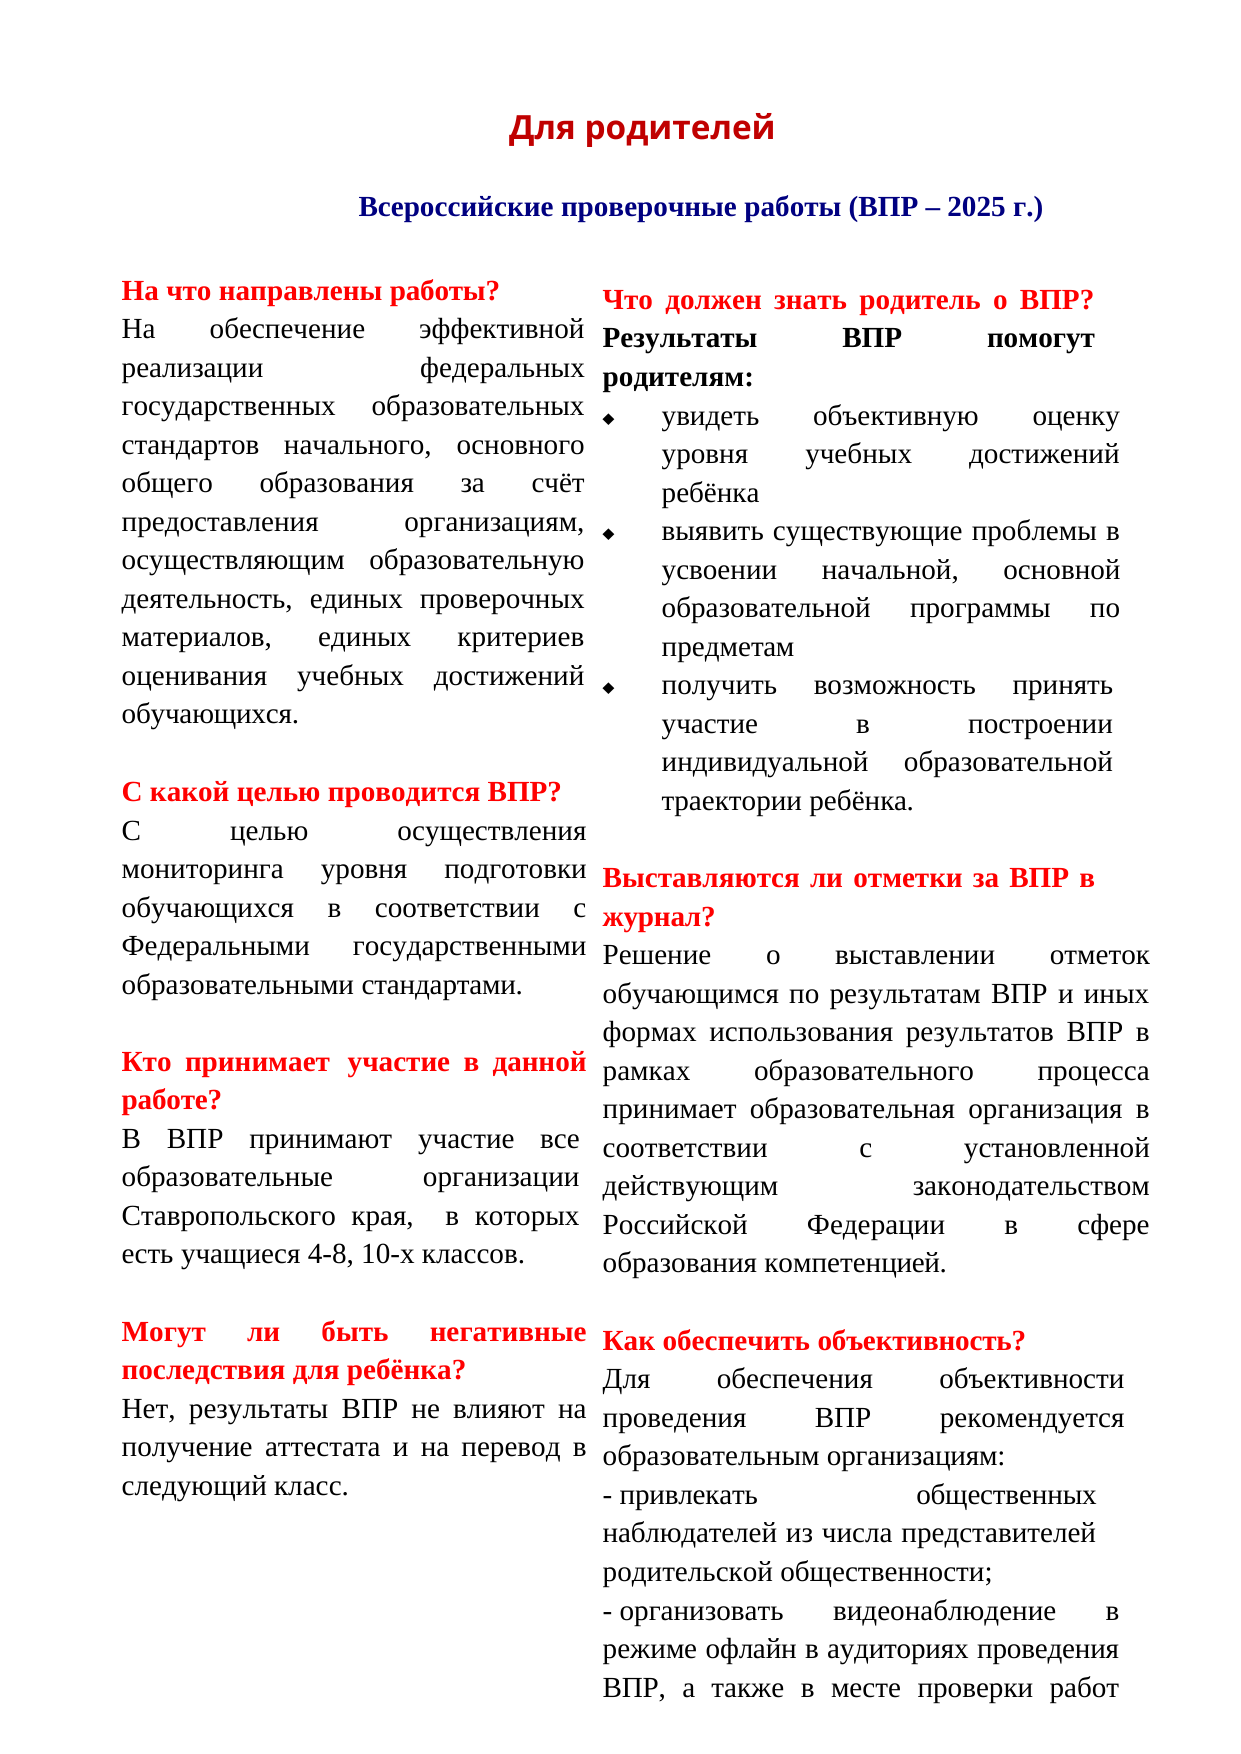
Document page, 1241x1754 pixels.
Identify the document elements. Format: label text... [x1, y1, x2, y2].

text На обеспечение эффективной реализации федеральных государственных образовательных стандартов начального, основного общего образования за счёт предоставления организациям, осуществляющим образовательную деятельность, единых проверочных материалов, единых критериев оценивания учебных достижений обучающихся. [121, 311, 584, 730]
text С целью осуществления мониторинга уровня подготовки обучающихся в соответствии с Федеральными государственными образовательными стандартами. [121, 813, 586, 1000]
text Для родителей [118, 104, 1166, 149]
text Нет, результаты ВПР не влияют на получение аттестата и на перевод в следующий класс. [121, 1391, 586, 1501]
list увидеть объективную оценку уровня учебных достижений ребёнка [602, 398, 1120, 508]
list получить возможность принять участие в построении индивидуальной образовательной траектории ребёнка. [602, 667, 1113, 817]
subtitle Что должен знать родитель о ВПР? Результаты ВПР помогут родителям: [602, 282, 1095, 393]
text Решение о выставлении отметок обучающимся по результатам ВПР и иных формах использования результатов ВПР в рамках образовательного процесса принимает образовательная организация в соответствии с установленной действующим законодательством Российской Федерации в сфере образования компетенцией. [602, 937, 1150, 1279]
subtitle На что направлены работы? [121, 273, 586, 306]
subtitle Могут ли быть негативные последствия для ребёнка? [121, 1314, 586, 1386]
subtitle Кто принимает участие в данной работе? [121, 1044, 586, 1116]
text Для обеспечения объективности проведения ВПР рекомендуется образовательным организациям: [602, 1361, 1124, 1472]
list привлекать общественных наблюдателей из числа представителей родительской общественности; [602, 1477, 1096, 1588]
title Всероссийские проверочные работы (ВПР – 2025 г.) [358, 189, 1140, 222]
list выявить существующие проблемы в усвоении начальной, основной образовательной программы по предметам [602, 513, 1120, 662]
text С какой целью проводится ВПР? [121, 774, 586, 808]
text В ВПР принимают участие все образовательные организации Ставропольского края, в которых есть учащиеся 4-8, 10-х классов. [121, 1121, 579, 1270]
subtitle Выставляются ли отметки за ВПР в журнал? [602, 860, 1095, 932]
list организовать видеонаблюдение в режиме офлайн в аудиториях проведения ВПР, а также в месте проверки работ экспертами. [602, 1593, 1119, 1703]
subtitle Как обеспечить объективность? [602, 1323, 1166, 1356]
